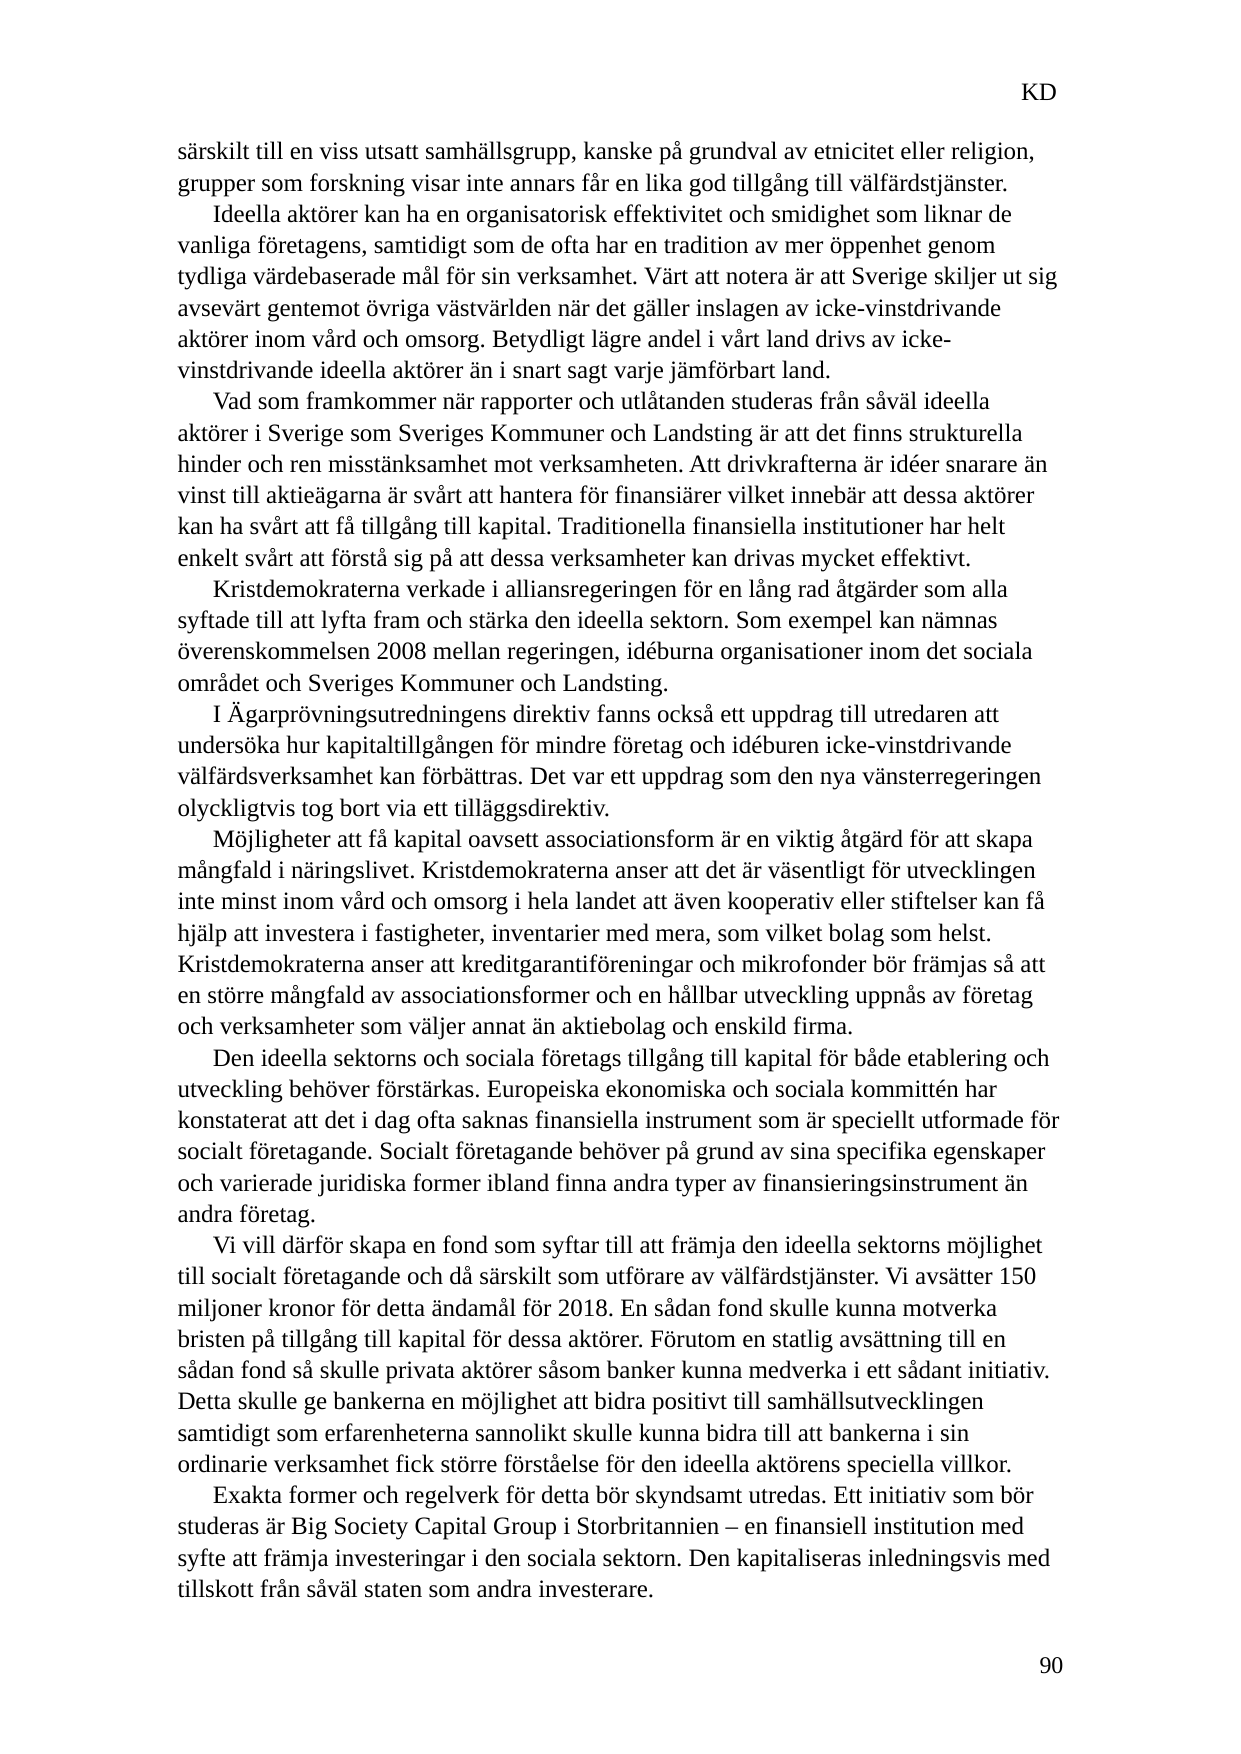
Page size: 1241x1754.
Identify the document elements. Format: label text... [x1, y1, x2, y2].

text Den ideella sektorns och sociala företags tillgång till kapital för både etablering och utveckling behöver förstärkas. Europeiska ekonomiska och sociala kommittén har konstaterat att det i dag ofta saknas finansiella instrument som är speciellt utformade för socialt företagande. Socialt företagande behöver på grund av sina specifika egenskaper och varierade juridiska former ibland finna andra typer av finansieringsinstrument än andra företag. [177, 1040, 1063, 1228]
text Exakta former och regelverk för detta bör skyndsamt utredas. Ett initiativ som bör studeras är Big Society Capital Group i Storbritannien – en finansiell institution med syfte att främja investeringar i den sociala sektorn. Den kapitaliseras inledningsvis med tillskott från såväl staten som andra investerare. [177, 1478, 1063, 1603]
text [177, 134, 1063, 196]
text Kristdemokraterna anser att kreditgarantiföreningar och mikrofonder bör främjas så att en större mångfald av associationsformer och en hållbar utveckling uppnås av företag och verksamheter som väljer annat än aktiebolag och enskild firma. [177, 946, 1063, 1040]
text Möjligheter att få kapital oavsett associationsform är en viktig åtgärd för att skapa mångfald i näringslivet. Kristdemokraterna anser att det är väsentligt för utvecklingen inte minst inom vård och omsorg i hela landet att även kooperativ eller stiftelser kan få hjälp att investera i fastigheter, inventarier med mera, som vilket bolag som helst. [177, 821, 1063, 946]
text Kristdemokraterna verkade i alliansregeringen för en lång rad åtgärder som alla syftade till att lyfta fram och stärka den ideella sektorn. Som exempel kan nämnas överenskommelsen 2008 mellan regeringen, idéburna organisationer inom det sociala området och Sveriges Kommuner och Landsting. [177, 571, 1063, 696]
text Vad som framkommer när rapporter och utlåtanden studeras från såväl ideella aktörer i Sverige som Sveriges Kommuner och Landsting är att det finns strukturella hinder och ren misstänksamhet mot verksamheten. Att drivkrafterna är idéer snarare än vinst till aktieägarna är svårt att hantera för finansiärer vilket innebär att dessa aktörer kan ha svårt att få tillgång till kapital. Traditionella finansiella institutioner har helt enkelt svårt att förstå sig på att dessa verksamheter kan drivas mycket effektivt. [177, 384, 1063, 571]
text Vi vill därför skapa en fond som syftar till att främja den ideella sektorns möjlighet till socialt företagande och då särskilt som utförare av välfärdstjänster. Vi avsätter 150 miljoner kronor för detta ändamål för 2018. En sådan fond skulle kunna motverka bristen på tillgång till kapital för dessa aktörer. Förutom en statlig avsättning till en sådan fond så skulle privata aktörer såsom banker kunna medverka i ett sådant initiativ. Detta skulle ge bankerna en möjlighet att bidra positivt till samhällsutvecklingen samtidigt som erfarenheterna sannolikt skulle kunna bidra till att bankerna i sin ordinarie verksamhet fick större förståelse för den ideella aktörens speciella villkor. [177, 1228, 1063, 1478]
text Ideella aktörer kan ha en organisatorisk effektivitet och smidighet som liknar de vanliga företagens, samtidigt som de ofta har en tradition av mer öppenhet genom tydliga värdebaserade mål för sin verksamhet. Värt att notera är att Sverige skiljer ut sig avsevärt gentemot övriga västvärlden när det gäller inslagen av icke-vinstdrivande aktörer inom vård och omsorg. Betydligt lägre andel i vårt land drivs av icke-vinstdrivande ideella aktörer än i snart sagt varje jämförbart land. [177, 196, 1063, 384]
text I Ägarprövningsutredningens direktiv fanns också ett uppdrag till utredaren att undersöka hur kapitaltillgången för mindre företag och idéburen icke-vinstdrivande välfärdsverksamhet kan förbättras. Det var ett uppdrag som den nya vänsterregeringen olyckligtvis tog bort via ett tilläggsdirektiv. [177, 696, 1063, 821]
